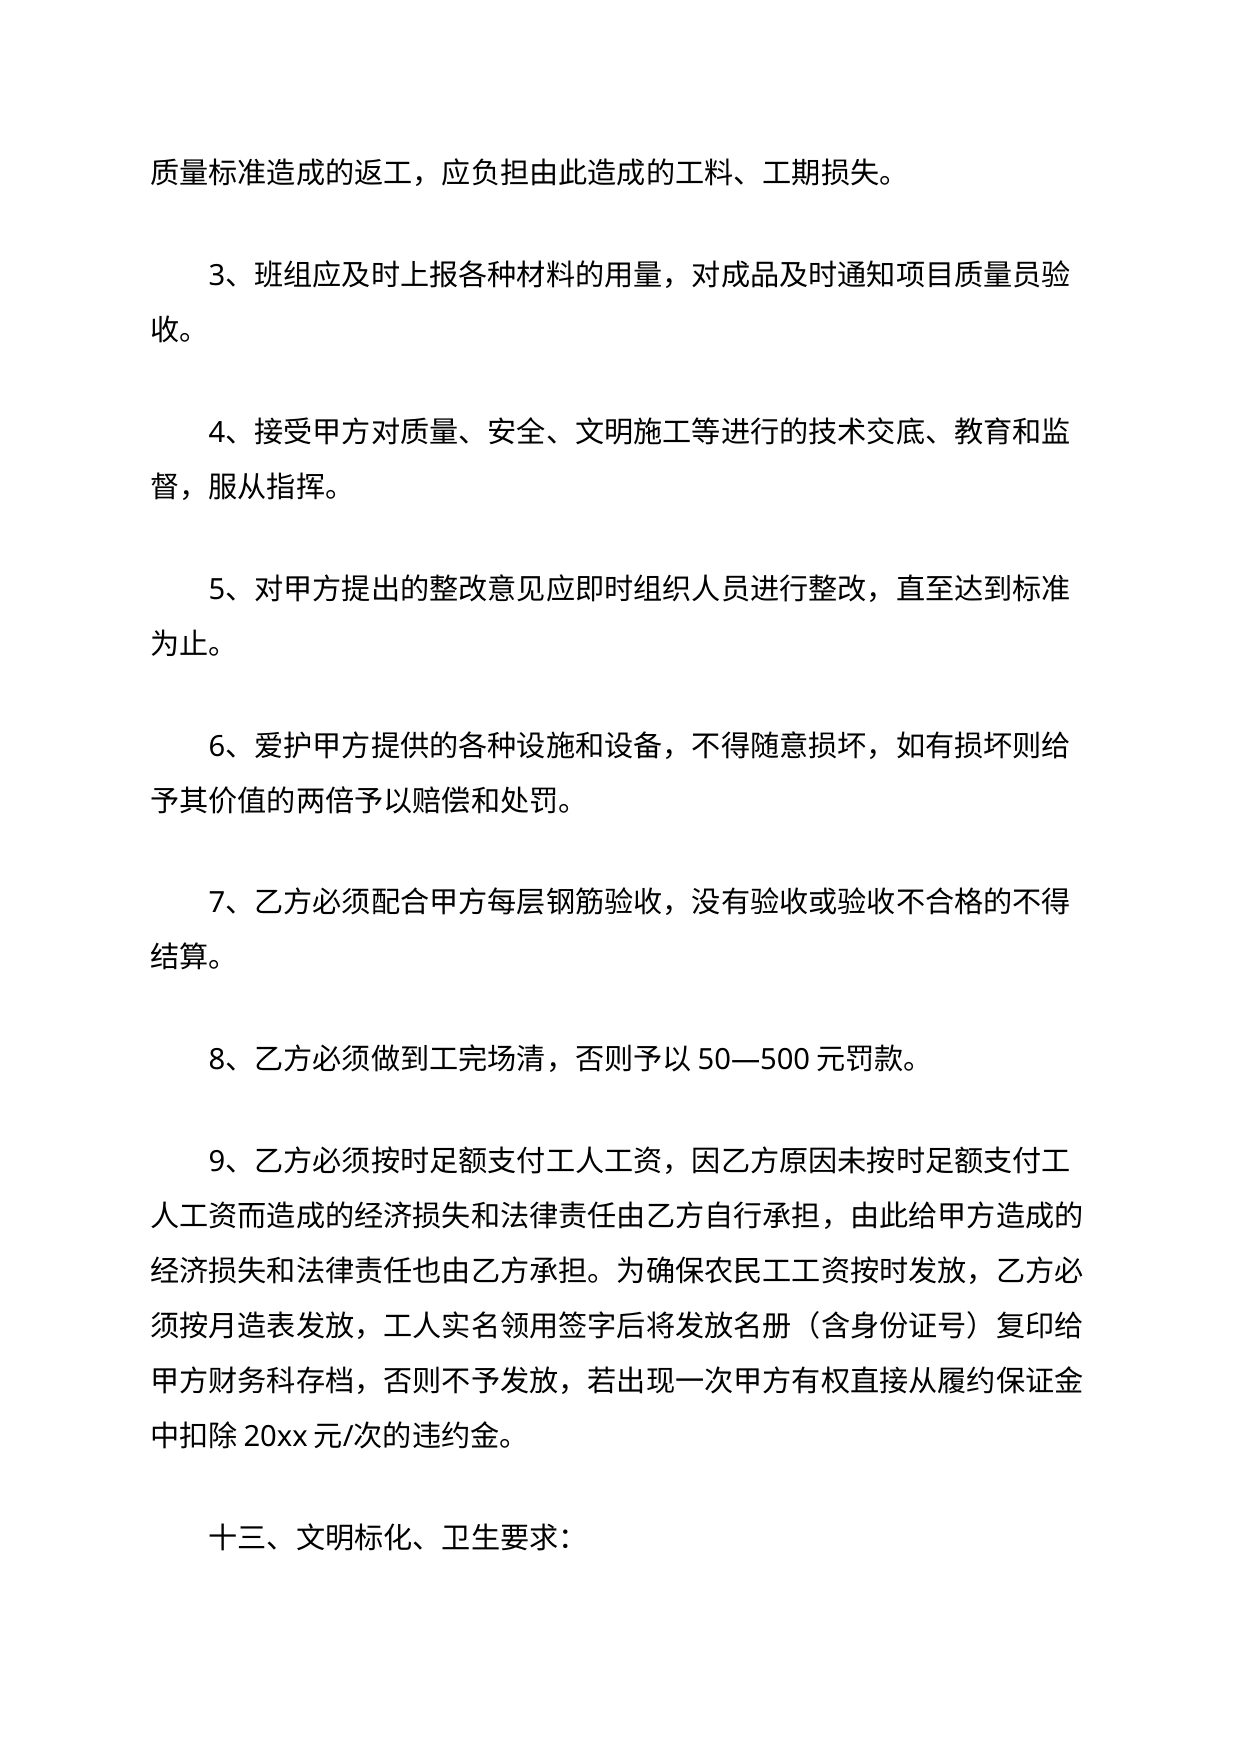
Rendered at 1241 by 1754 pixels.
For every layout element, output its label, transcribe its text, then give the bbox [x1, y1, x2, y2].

text 3、班组应及时上报各种材料的用量，对成品及时通知项目质量员验收。 [150, 252, 1090, 349]
text 9、乙方必须按时足额支付工人工资，因乙方原因未按时足额支付工人工资而造成的经济损失和法律责任由乙方自行承担，由此给甲方造成的经济损失和法律责任也由乙方承担。为确保农民工工资按时发放，乙方必须按月造表发放，工人实名领用签字后将发放名册（含身份证号）复印给甲方财务科存档，否则不予发放，若出现一次甲方有权直接从履约保证金中扣除20xx元/次的违约金。 [150, 1138, 1090, 1454]
text 4、接受甲方对质量、安全、文明施工等进行的技术交底、教育和监督，服从指挥。 [150, 408, 1090, 506]
text 十三、文明标化、卫生要求： [150, 1514, 1090, 1556]
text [150, 150, 1090, 192]
text 6、爱护甲方提供的各种设施和设备，不得随意损坏，如有损坏则给予其价值的两倍予以赔偿和处罚。 [150, 722, 1090, 819]
text 7、乙方必须配合甲方每层钢筋验收，没有验收或验收不合格的不得结算。 [150, 879, 1090, 976]
text 5、对甲方提出的整改意见应即时组织人员进行整改，直至达到标准为止。 [150, 565, 1090, 663]
text 8、乙方必须做到工完场清，否则予以50―500元罚款。 [150, 1036, 1090, 1078]
